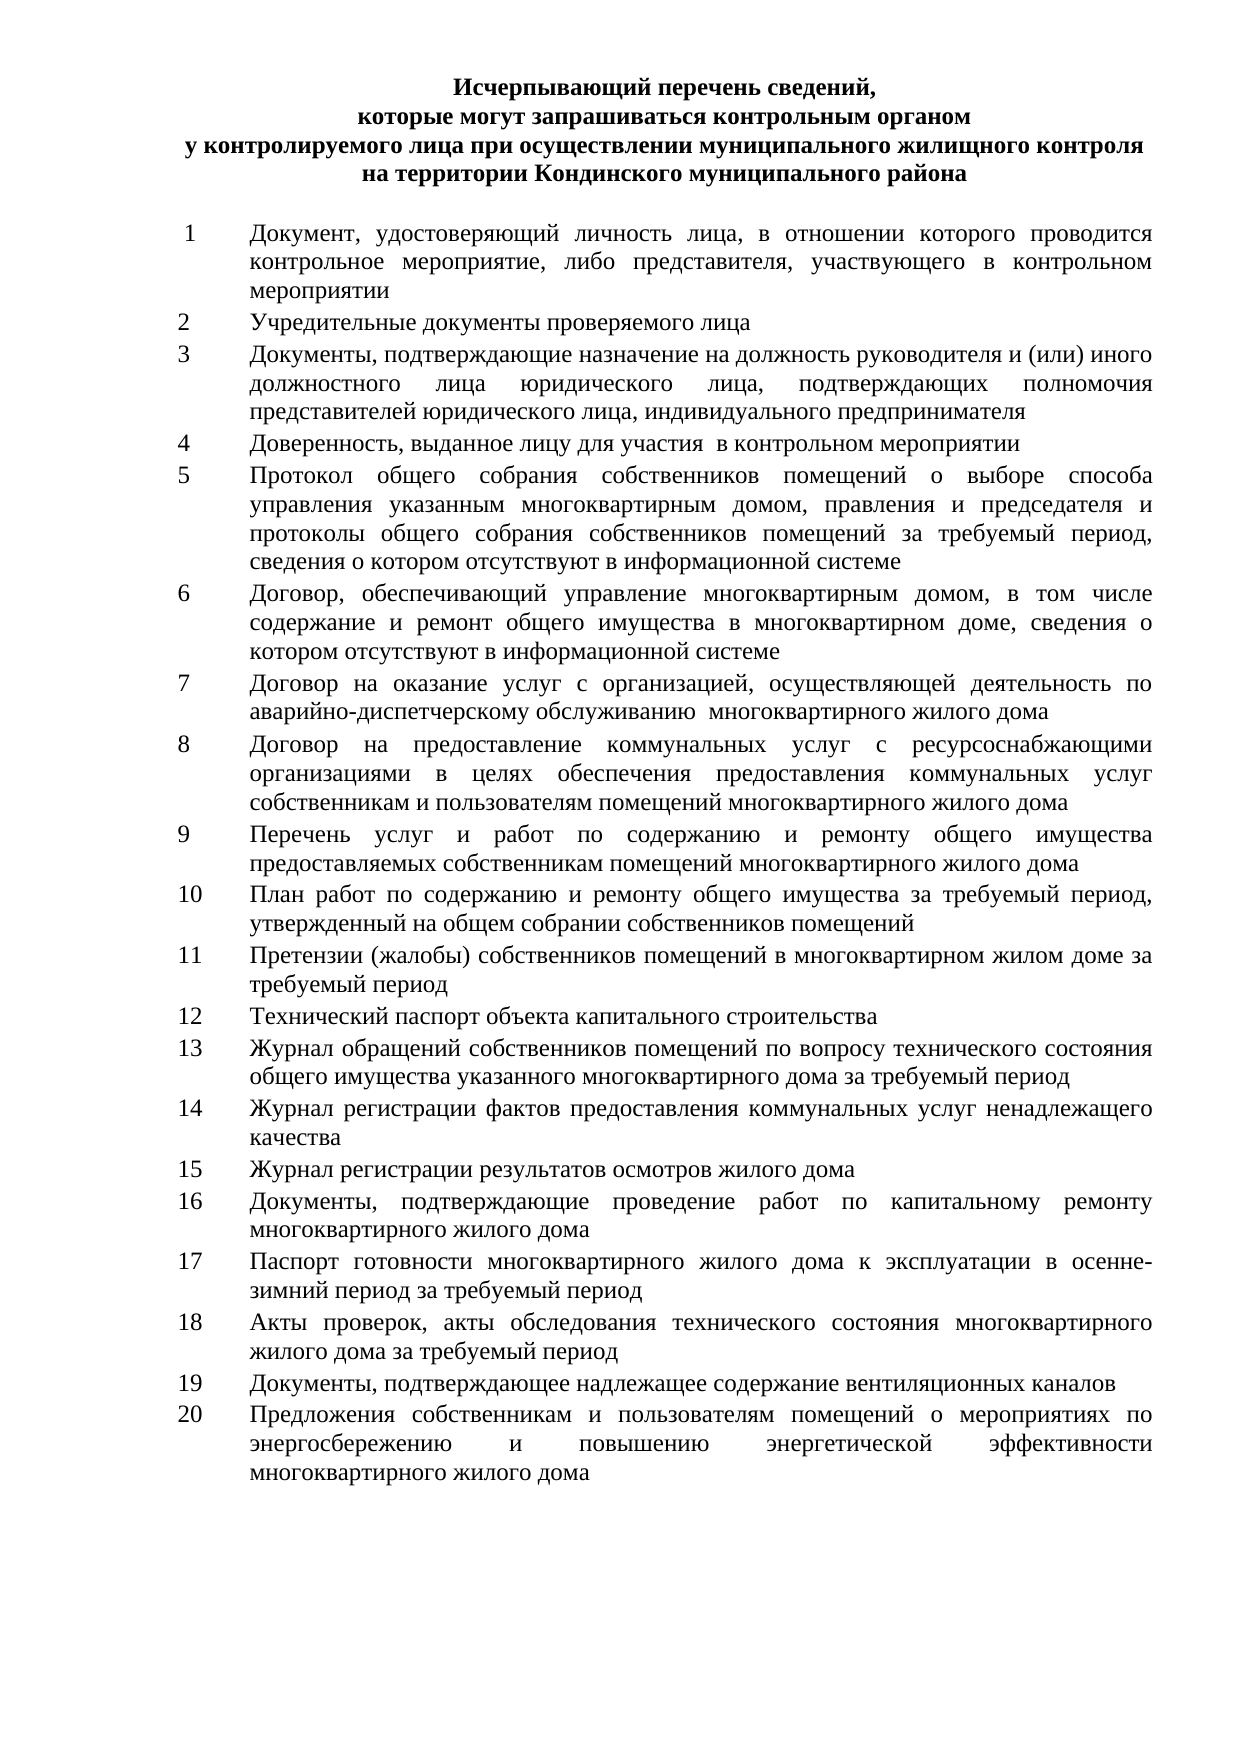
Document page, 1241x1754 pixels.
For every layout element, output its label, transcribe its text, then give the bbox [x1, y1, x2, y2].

table_cell 20 [176, 1398, 248, 1488]
table_cell Договор, обеспечивающий управление многоквартирным домом, в том числе содержание и ремонт общего имущества в многоквартирном доме, сведения о котором отсутствуют в информационной системе [248, 577, 1155, 666]
table_cell 11 [176, 939, 248, 999]
table_cell Документы, подтверждающие проведение работ по капитальному ремонту многоквартирного жилого дома [248, 1184, 1155, 1245]
table_cell 17 [176, 1245, 248, 1306]
table_cell Документы, подтверждающие назначение на должность руководителя и (или) иного должностного лица юридического лица, подтверждающих полномочия представителей юридического лица, индивидуального предпринимателя [248, 337, 1155, 427]
table_cell Журнал регистрации результатов осмотров жилого дома [248, 1153, 1155, 1184]
table_cell Предложения собственникам и пользователям помещений о мероприятиях по энергосбережению и повышению энергетической эффективности многоквартирного жилого дома [248, 1398, 1155, 1488]
table_cell Учредительные документы проверяемого лица [248, 305, 1155, 337]
table_cell 12 [176, 999, 248, 1031]
table_cell 13 [176, 1031, 248, 1092]
table_cell Протокол общего собрания собственников помещений о выборе способа управления указанным многоквартирным домом, правления и председателя и протоколы общего собрания собственников помещений за требуемый период, сведения о котором отсутствуют в информационной системе [248, 459, 1155, 577]
table_cell Журнал регистрации фактов предоставления коммунальных услуг ненадлежащего качества [248, 1092, 1155, 1152]
text которые могут запрашиваться контрольным органом [177, 101, 1152, 130]
table_cell Договор на предоставление коммунальных услуг с ресурсоснабжающими организациями в целях обеспечения предоставления коммунальных услуг собственникам и пользователям помещений многоквартирного жилого дома [248, 728, 1155, 817]
table_cell План работ по содержанию и ремонту общего имущества за требуемый период, утвержденный на общем собрании собственников помещений [248, 878, 1155, 939]
table_cell Акты проверок, акты обследования технического состояния многоквартирного жилого дома за требуемый период [248, 1306, 1155, 1366]
table_cell 2 [176, 305, 248, 337]
table_cell 3 [176, 337, 248, 427]
table_cell Документы, подтверждающее надлежащее содержание вентиляционных каналов [248, 1366, 1155, 1398]
table_cell 15 [176, 1153, 248, 1184]
table_cell 16 [176, 1184, 248, 1245]
table_cell Паспорт готовности многоквартирного жилого дома к эксплуатации в осенне-зимний период за требуемый период [248, 1245, 1155, 1306]
text у контролируемого лица при осуществлении муниципального жилищного контроля на территории Кондинского муниципального района [177, 130, 1152, 187]
table_cell 9 [176, 818, 248, 878]
text Исчерпывающий перечень сведений, [177, 72, 1152, 101]
table_cell Договор на оказание услуг с организацией, осуществляющей деятельность по аварийно-диспетчерскому обслуживанию многоквартирного жилого дома [248, 666, 1155, 728]
table_cell 10 [176, 878, 248, 939]
table_cell Претензии (жалобы) собственников помещений в многоквартирном жилом доме за требуемый период [248, 939, 1155, 999]
table_cell 5 [176, 459, 248, 577]
table_cell 18 [176, 1306, 248, 1366]
table_cell 19 [176, 1366, 248, 1398]
table_cell 4 [176, 427, 248, 458]
table_header Документ, удостоверяющий личность лица, в отношении которого проводится контрольное мероприятие, либо представителя, участвующего в контрольном мероприятии [248, 216, 1155, 305]
table_cell Технический паспорт объекта капитального строительства [248, 999, 1155, 1031]
table_cell Доверенность, выданное лицу для участия в контрольном мероприятии [248, 427, 1155, 458]
table_cell 8 [176, 728, 248, 817]
table_cell Перечень услуг и работ по содержанию и ремонту общего имущества предоставляемых собственникам помещений многоквартирного жилого дома [248, 818, 1155, 878]
table_cell 6 [176, 577, 248, 666]
table_cell 14 [176, 1092, 248, 1152]
table_header 1 [176, 216, 248, 305]
table_cell Журнал обращений собственников помещений по вопросу технического состояния общего имущества указанного многоквартирного дома за требуемый период [248, 1031, 1155, 1092]
table_cell 7 [176, 666, 248, 728]
